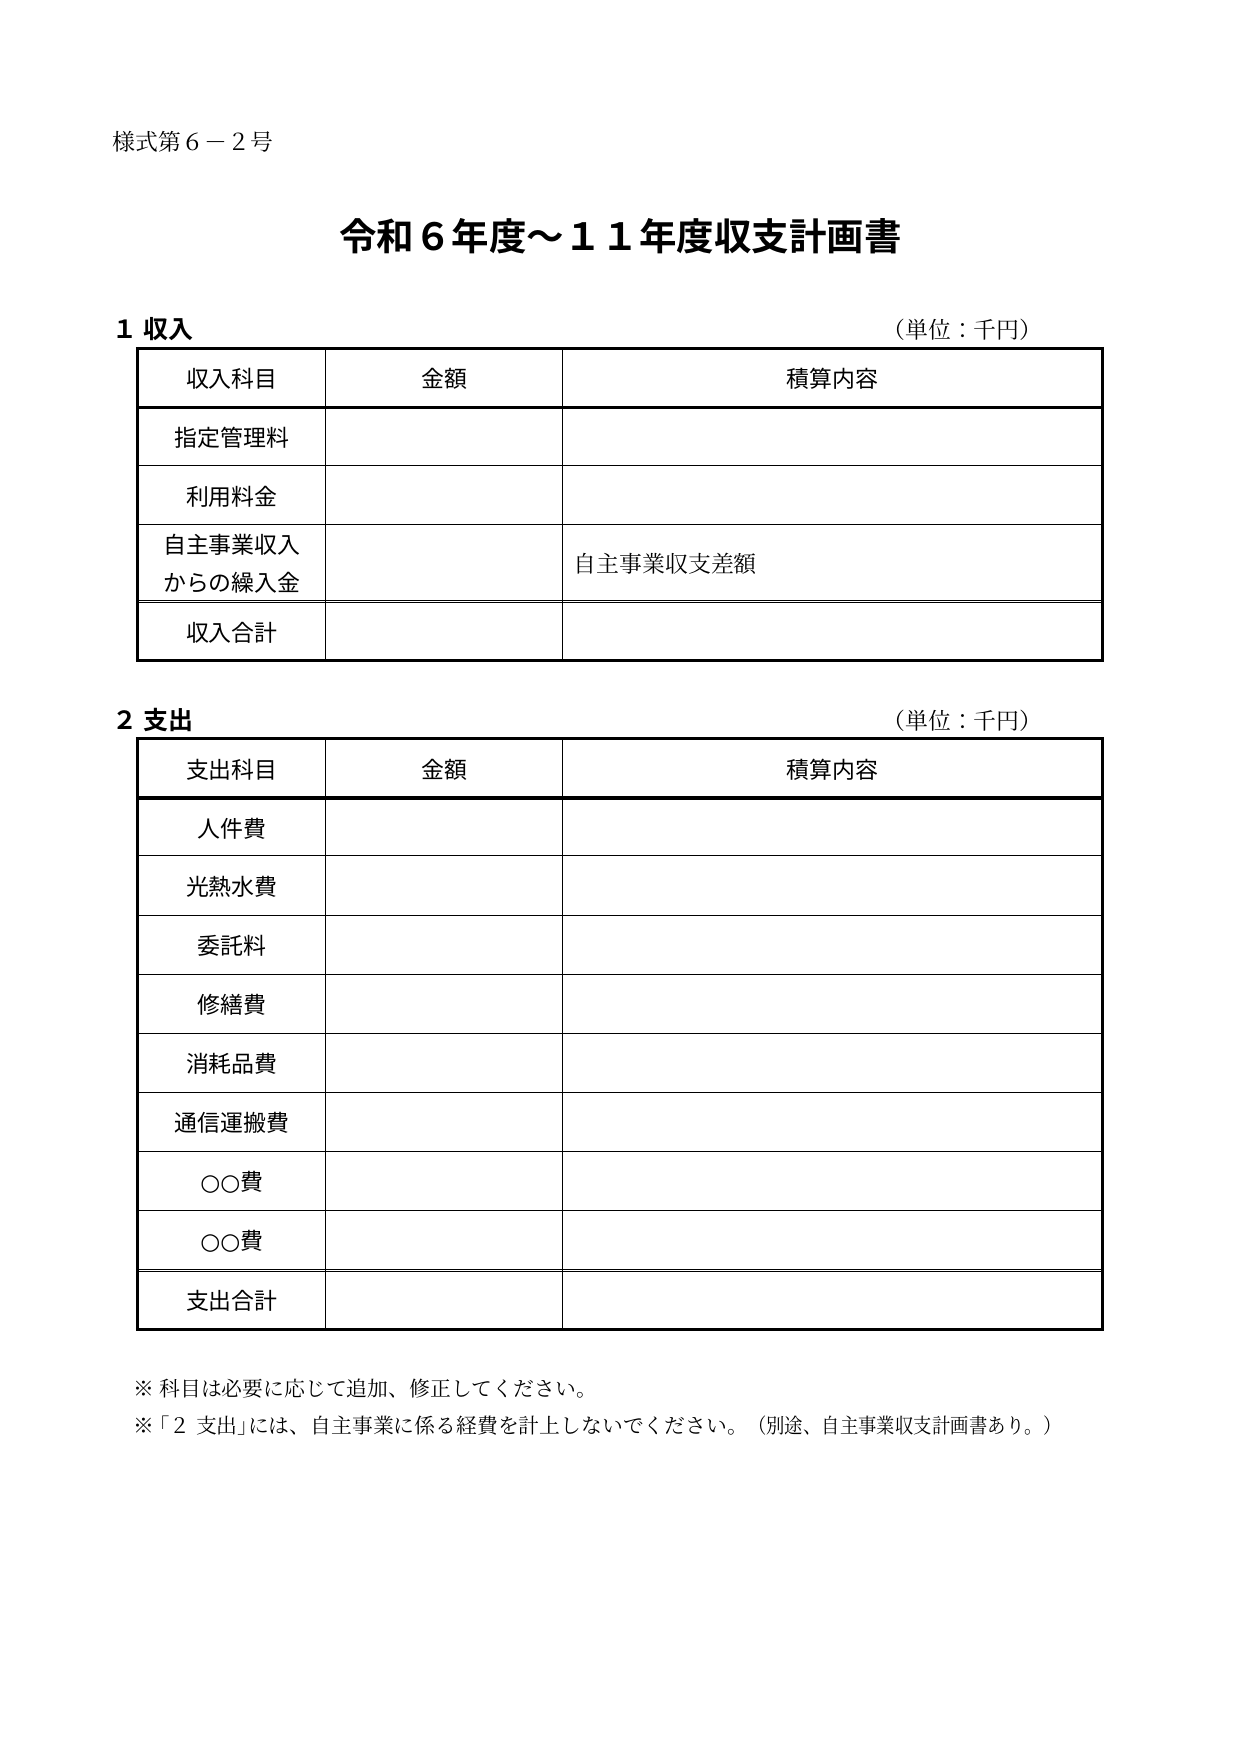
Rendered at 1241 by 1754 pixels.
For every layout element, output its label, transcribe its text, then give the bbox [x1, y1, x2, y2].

table_cell [563, 1034, 1101, 1092]
table_cell [326, 1272, 562, 1328]
table_cell [326, 525, 562, 600]
table_header 積算内容 [563, 740, 1101, 796]
table_cell [326, 1152, 562, 1210]
table_cell [326, 916, 562, 973]
table_cell [326, 975, 562, 1033]
table_cell [563, 1152, 1101, 1210]
table_header 積算内容 [563, 350, 1101, 406]
table_cell [563, 603, 1101, 659]
table_cell 人件費 [139, 800, 325, 855]
table_cell [326, 800, 562, 855]
table_cell [326, 1034, 562, 1092]
table_cell 通信運搬費 [139, 1093, 325, 1151]
table_cell [326, 603, 562, 659]
text ２ 支出 （単位：千円） [112, 700, 1128, 737]
text 令和６年度～１１年度収支計画書 [112, 197, 1128, 272]
table_cell [326, 1093, 562, 1151]
table_cell [563, 466, 1101, 524]
table_cell [563, 409, 1101, 465]
table_cell [563, 1272, 1101, 1328]
table_cell ○○費 [139, 1211, 325, 1269]
table_cell [326, 409, 562, 465]
table_cell [563, 800, 1101, 855]
text １ 収入 （単位：千円） [112, 309, 1128, 347]
table_cell [326, 466, 562, 524]
table_cell [563, 975, 1101, 1033]
table_cell 光熱水費 [139, 856, 325, 914]
table_header 収入科目 [139, 350, 325, 406]
text ※ 科目は必要に応じて追加、修正してください。 [112, 1368, 1128, 1406]
table_cell 指定管理料 [139, 409, 325, 465]
table_cell 支出合計 [139, 1272, 325, 1328]
table_cell [563, 856, 1101, 914]
table_cell 修繕費 [139, 975, 325, 1033]
table_header 金額 [326, 740, 562, 796]
table_cell 委託料 [139, 916, 325, 973]
text 様式第６－２号 [112, 122, 1128, 159]
table_cell 利用料金 [139, 466, 325, 524]
table_cell [563, 916, 1101, 973]
table_cell 収入合計 [139, 603, 325, 659]
table_cell 自主事業収支差額 [563, 525, 1101, 600]
table_cell 自主事業収入 からの繰入金 [139, 525, 325, 600]
table_cell [563, 1093, 1101, 1151]
table_cell [326, 1211, 562, 1269]
table_cell [563, 1211, 1101, 1269]
table_cell 消耗品費 [139, 1034, 325, 1092]
table_cell [326, 856, 562, 914]
table_cell ○○費 [139, 1152, 325, 1210]
table_header 支出科目 [139, 740, 325, 796]
table_header 金額 [326, 350, 562, 406]
text ※ ｢２ 支出｣には、自主事業に係る経費を計上しないでください。（別途、自主事業収支計画書あり。） [112, 1406, 1128, 1443]
